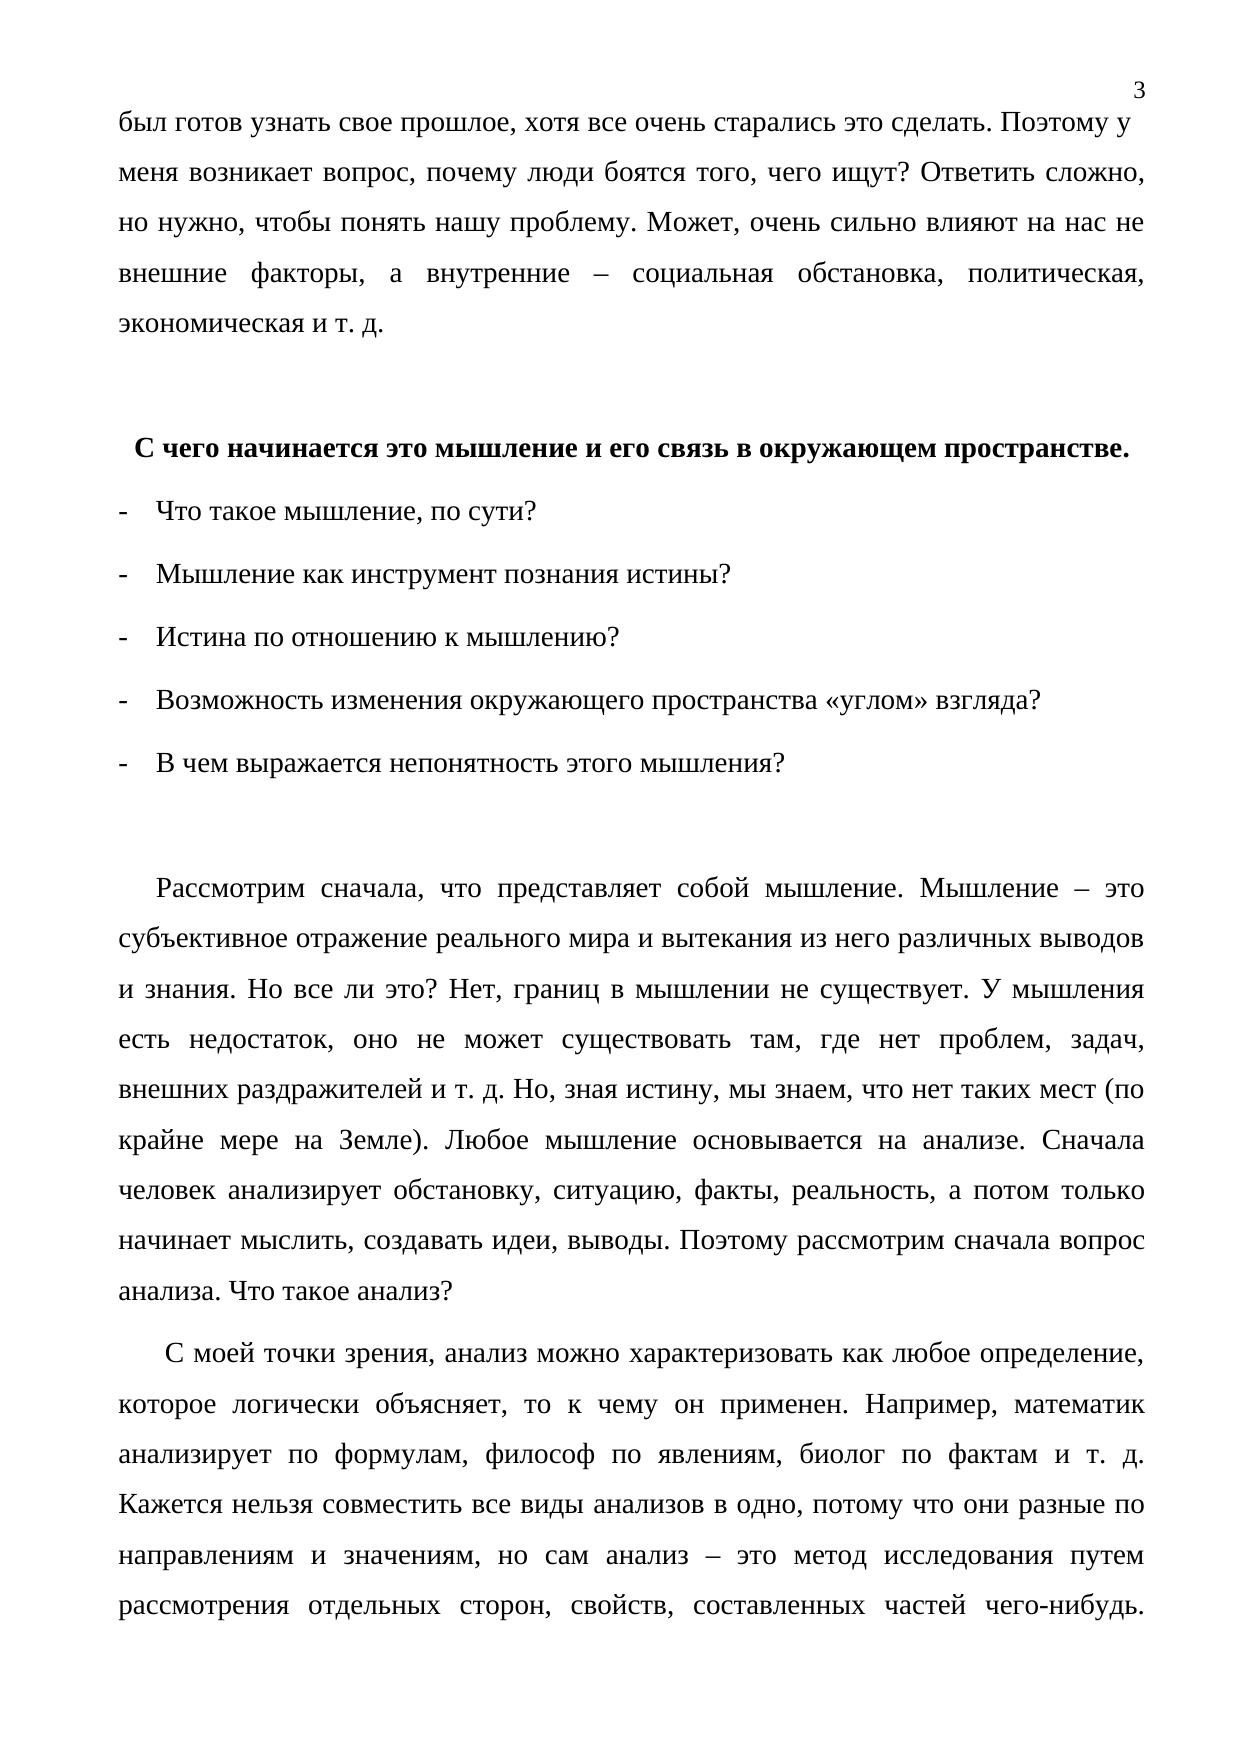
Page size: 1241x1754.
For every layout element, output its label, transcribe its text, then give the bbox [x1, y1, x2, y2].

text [118, 1336, 1146, 1621]
list Что такое мышление, по сути? [118, 493, 1146, 527]
list Истина по отношению к мышлению? [118, 619, 1146, 653]
list В чем выражается непонятность этого мышления? [118, 745, 1146, 778]
list Возможность изменения окружающего пространства «углом» взгляда? [118, 682, 1146, 715]
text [118, 104, 1146, 338]
text С чего начинается это мышление и его связь в окружающем пространстве. [118, 431, 1146, 464]
text Рассмотрим сначала, что представляет собой мышление. Мышление – это субъективное отражение реального мира и вытекания из него различных выводов и знания. Но все ли это? Нет, границ в мышлении не существует. У мышления есть недостаток, оно не может существовать там, где нет проблем, задач, внешних раздражителей и т. д. Но, зная истину, мы знаем, что нет таких мест (по крайне мере на Земле). Любое мышление основывается на анализе. Сначала человек анализирует обстановку, ситуацию, факты, реальность, а потом только начинает мыслить, создавать идеи, выводы. Поэтому рассмотрим сначала вопрос анализа. Что такое анализ? [118, 870, 1146, 1306]
list Мышление как инструмент познания истины? [118, 556, 1146, 590]
